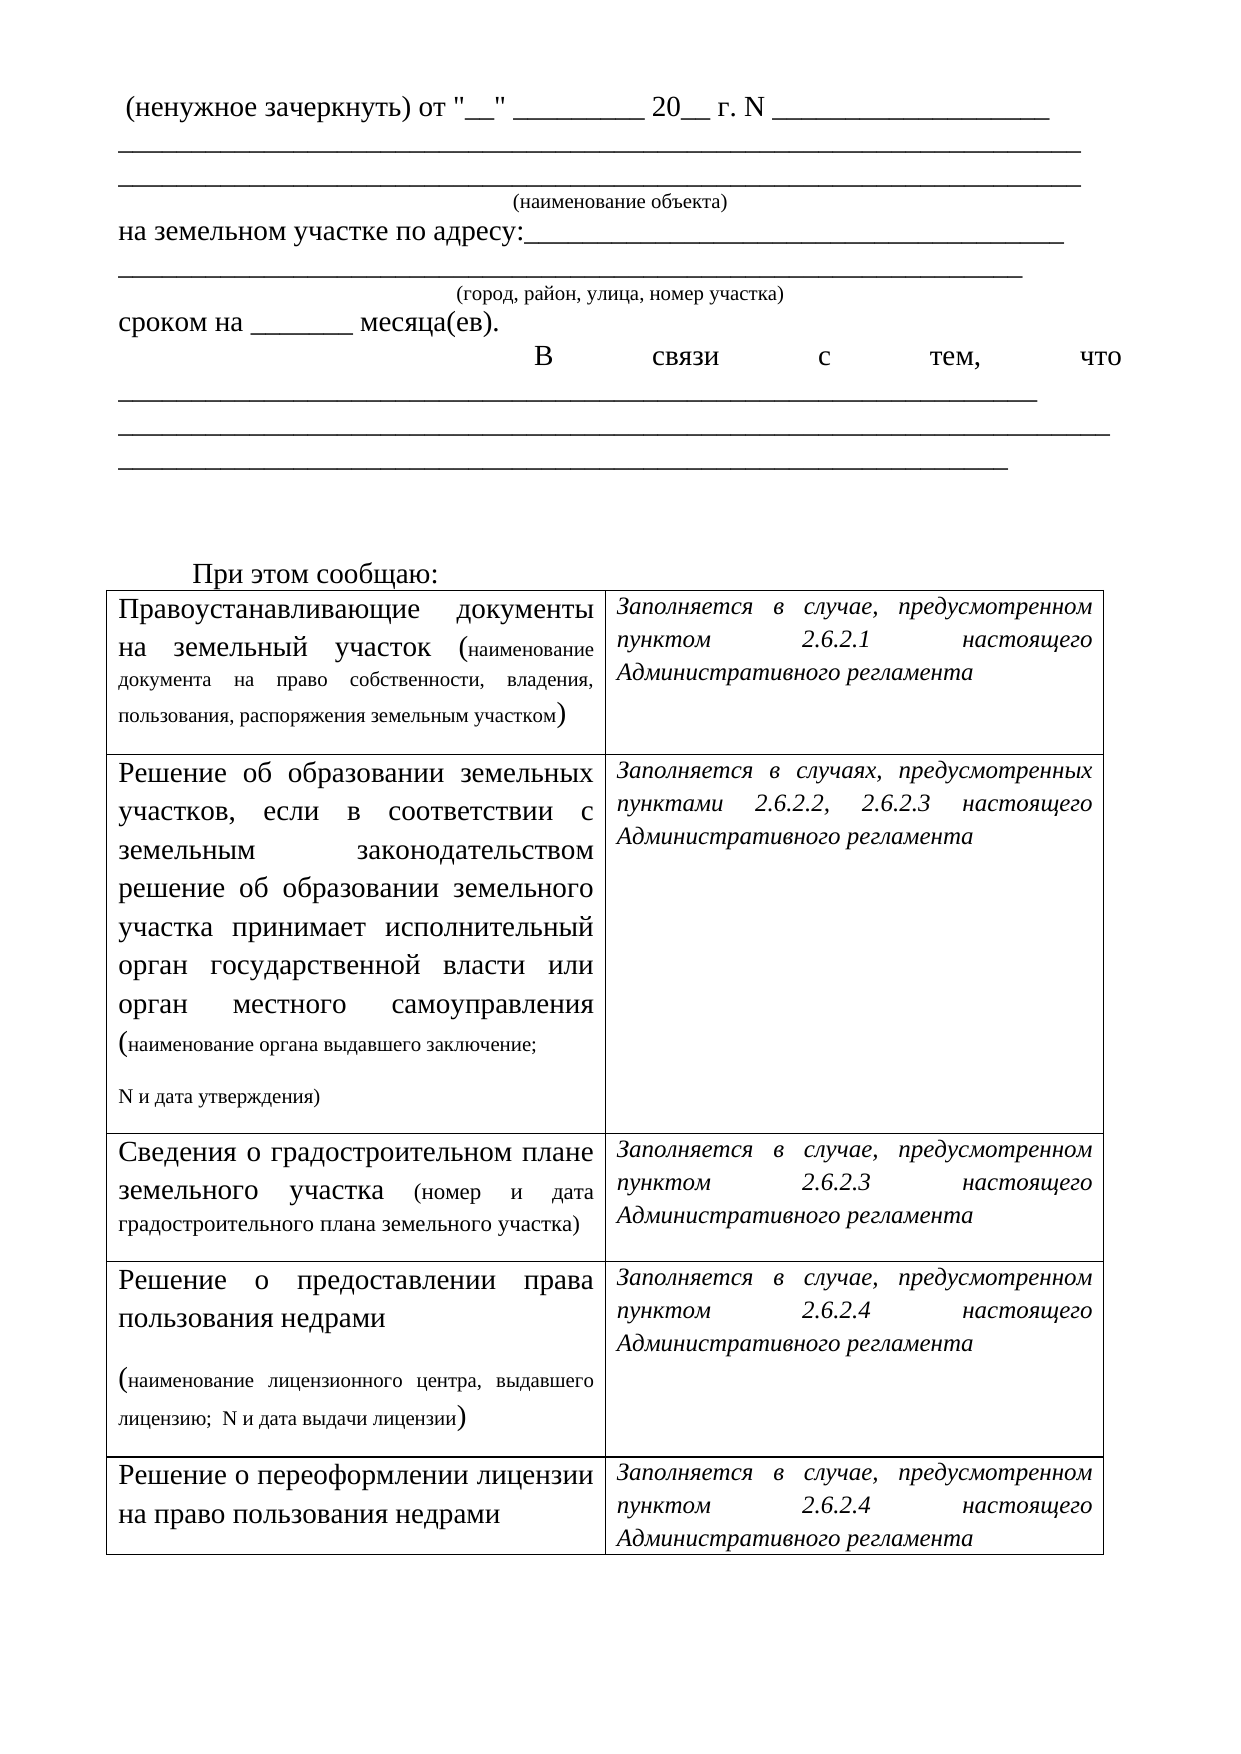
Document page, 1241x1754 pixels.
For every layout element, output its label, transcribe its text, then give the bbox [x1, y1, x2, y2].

table_header Правоустанавливающие документы на земельный участок (наименование документа на право собственности, владения, пользования, распоряжения земельным участком) [107, 591, 605, 754]
text (наименование объекта) [118, 189, 1122, 213]
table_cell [107, 1458, 605, 1554]
text (город, район, улица, номер участка) [118, 280, 1122, 304]
text на земельном участке по адресу:_____________________________________ [118, 213, 1122, 247]
text (ненужное зачеркнуть) от "__" _________ 20__ г. N ___________________ [118, 89, 1122, 122]
text __________________________________________________________________ [118, 122, 1122, 156]
table_cell Сведения о градостроительном плане земельного участка (номер и дата градостроительного плана земельного участка) [107, 1134, 605, 1261]
table_header Заполняется в случае, предусмотренном пунктом 2.6.2.1 настоящего Административного регламента [606, 591, 1103, 754]
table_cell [606, 1458, 1103, 1554]
text ______________________________________________________________ [118, 247, 1122, 280]
text В связи с тем, что _______________________________________________________________ [118, 338, 1122, 405]
text При этом сообщаю: [118, 556, 1122, 590]
text _________________________________________________________________________________________________________________________________ [118, 405, 1122, 472]
table_cell Решение об образовании земельных участков, если в соответствии с земельным законодательством решение об образовании земельного участка принимает исполнительный орган государственной власти или орган местного самоуправления (наименование органа выдавшего заключение; N и дата утверждения) [107, 755, 605, 1133]
table_cell Заполняется в случаях, предусмотренных пунктами 2.6.2.2, 2.6.2.3 настоящего Административного регламента [606, 755, 1103, 1133]
text сроком на _______ месяца(ев). [118, 304, 1122, 338]
table_cell Заполняется в случае, предусмотренном пунктом 2.6.2.3 настоящего Административного регламента [606, 1134, 1103, 1261]
table_cell Заполняется в случае, предусмотренном пунктом 2.6.2.4 настоящего Административного регламента [606, 1262, 1103, 1456]
text __________________________________________________________________ [118, 156, 1122, 189]
table_cell Решение о предоставлении права пользования недрами (наименование лицензионного центра, выдавшего лицензию; N и дата выдачи лицензии) [107, 1262, 605, 1456]
